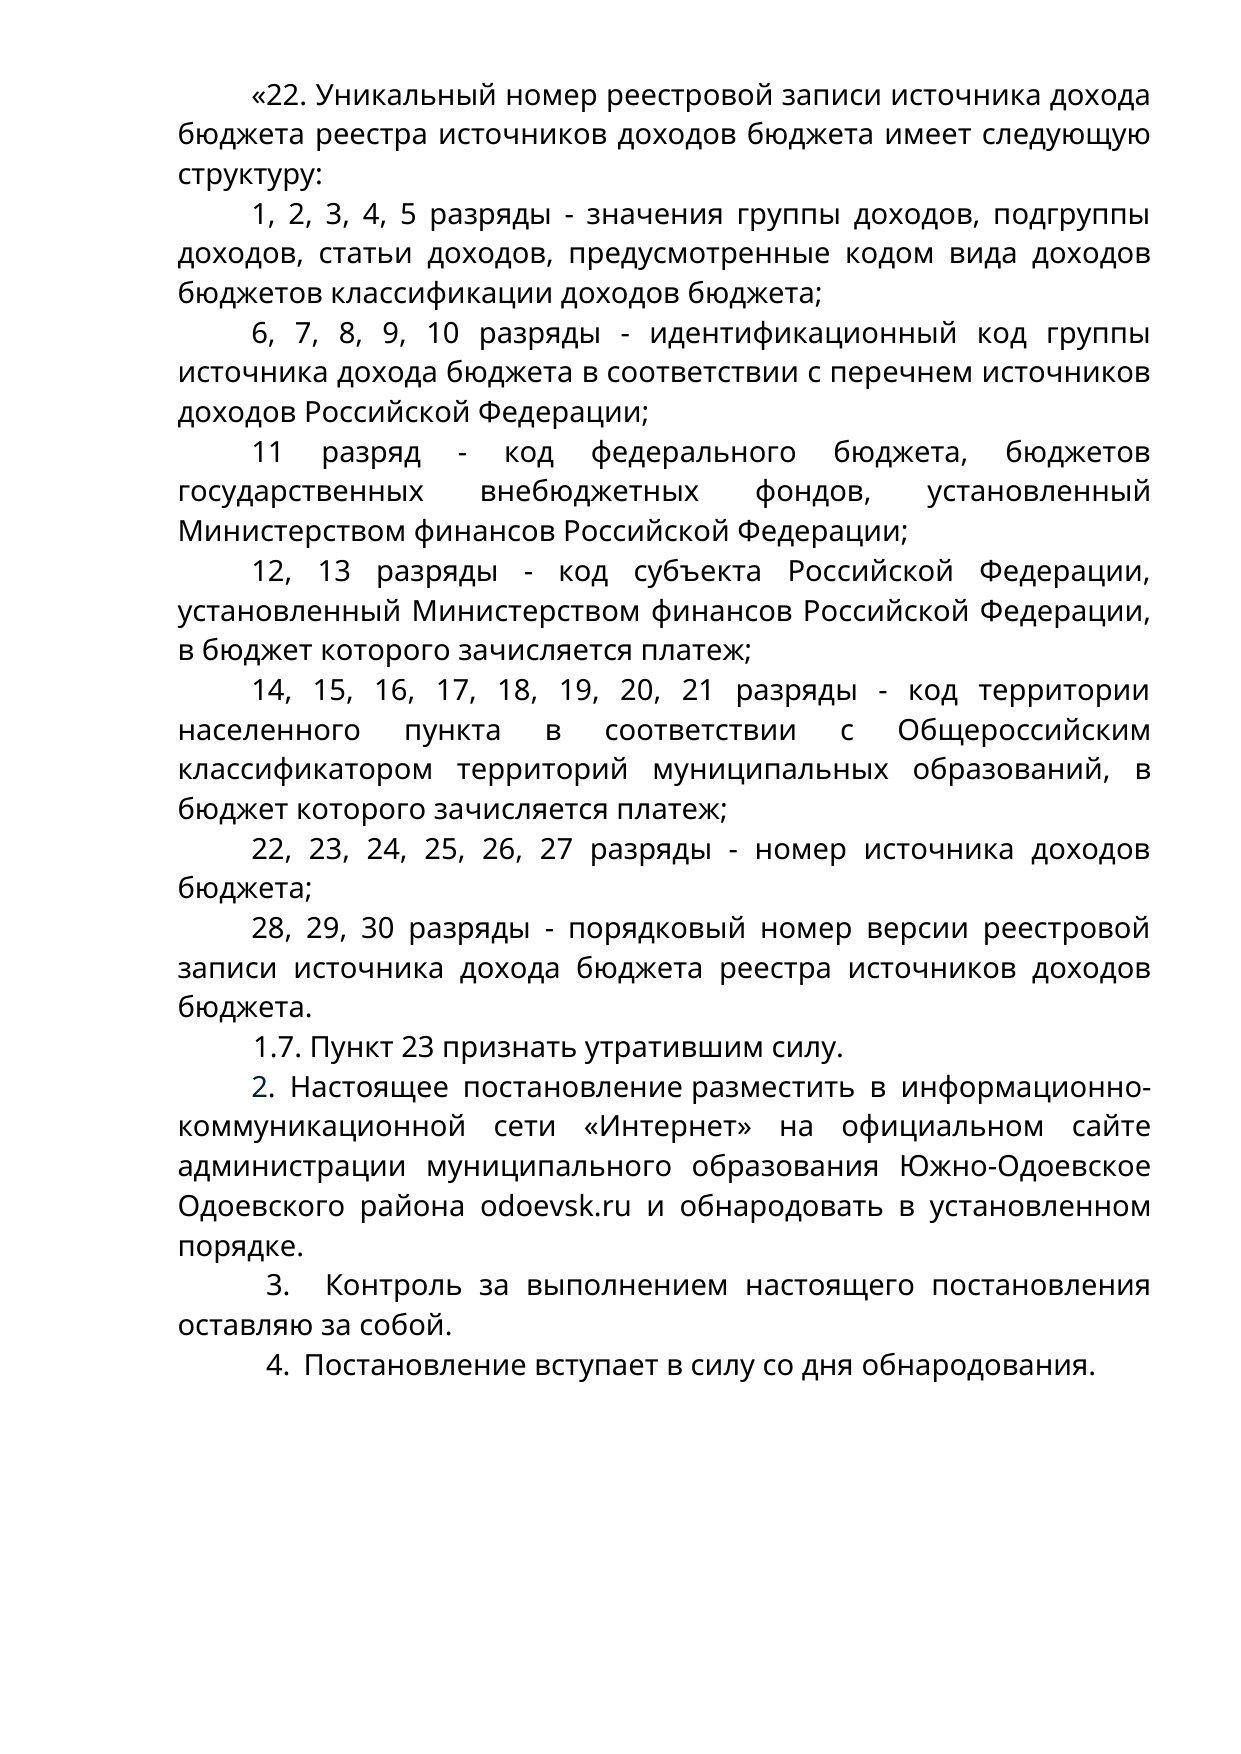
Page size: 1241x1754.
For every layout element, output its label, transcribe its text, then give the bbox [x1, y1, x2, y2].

text 28, 29, 30 разряды - порядковый номер версии реестровой записи источника дохода бюджета реестра источников доходов бюджета. [177, 907, 1152, 1026]
text 14, 15, 16, 17, 18, 19, 20, 21 разряды - код территории населенного пункта в соответствии с Общероссийским классификатором территорий муниципальных образований, в бюджет которого зачисляется платеж; [177, 669, 1152, 828]
list Постановление вступает в силу со дня обнародования. [266, 1344, 1152, 1383]
text 22, 23, 24, 25, 26, 27 разряды - номер источника доходов бюджета; [177, 828, 1152, 907]
text «22. Уникальный номер реестровой записи источника дохода бюджета реестра источников доходов бюджета имеет следующую структуру: [177, 74, 1152, 193]
text 6, 7, 8, 9, 10 разряды - идентификационный код группы источника дохода бюджета в соответствии с перечнем источников доходов Российской Федерации; [177, 312, 1152, 431]
text 11 разряд - код федерального бюджета, бюджетов государственных внебюджетных фондов, установленный Министерством финансов Российской Федерации; [177, 431, 1152, 550]
list Контроль за выполнением настоящего постановления оставляю за собой. [177, 1264, 1152, 1344]
text 1, 2, 3, 4, 5 разряды - значения группы доходов, подгруппы доходов, статьи доходов, предусмотренные кодом вида доходов бюджетов классификации доходов бюджета; [177, 193, 1152, 312]
list 2. Настоящее постановление разместить в информационно-коммуникационной сети «Интернет» на официальном сайте администрации муниципального образования Южно-Одоевское Одоевского района odoevsk.ru и обнародовать в установленном порядке. [177, 1066, 1152, 1264]
text 1.7. Пункт 23 признать утратившим силу. [177, 1026, 1152, 1066]
text 12, 13 разряды - код субъекта Российской Федерации, установленный Министерством финансов Российской Федерации, в бюджет которого зачисляется платеж; [177, 550, 1152, 669]
